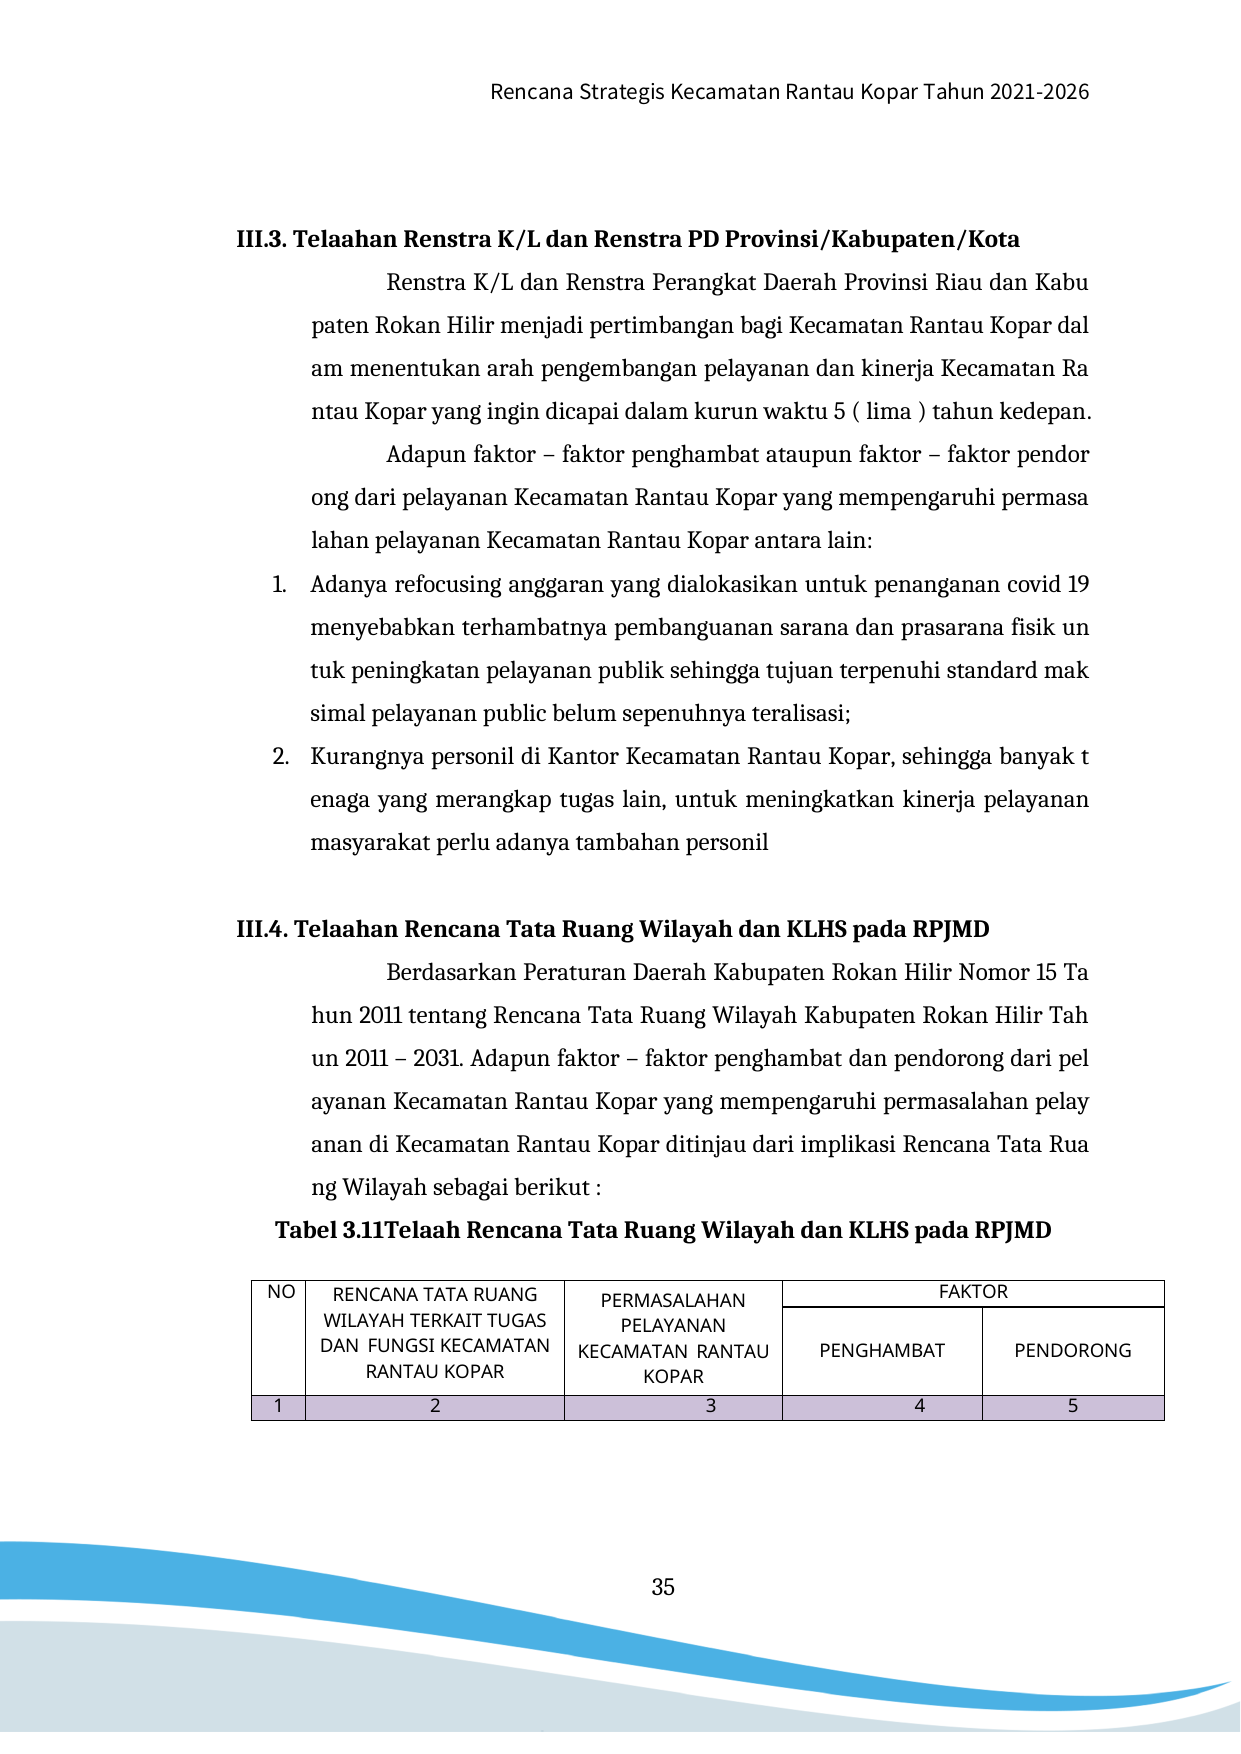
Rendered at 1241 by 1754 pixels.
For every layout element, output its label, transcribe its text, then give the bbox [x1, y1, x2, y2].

table_cell 4 [783, 1396, 982, 1420]
table_header NO [252, 1281, 305, 1395]
table_cell 5 [983, 1396, 1164, 1420]
text Berdasarkan Peraturan Daerah Kabupaten Rokan Hilir Nomor 15 Tahun 2011 tentang Rencana Tata Ruang Wilayah Kabupaten Rokan Hilir Tahun 2011 – 2031. Adapun faktor – faktor penghambat dan pendorong dari pelayanan Kecamatan Rantau Kopar yang mempengaruhi permasalahan pelayanan di Kecamatan Rantau Kopar ditinjau dari implikasi Rencana Tata Ruang Wilayah sebagai berikut : [311, 958, 1090, 1202]
text Adapun faktor – faktor penghambat ataupun faktor – faktor pendorong dari pelayanan Kecamatan Rantau Kopar yang mempengaruhi permasalahan pelayanan Kecamatan Rantau Kopar antara lain: [311, 440, 1090, 555]
table_header RENCANA TATA RUANG WILAYAH TERKAIT TUGAS DAN FUNGSI KECAMATAN RANTAU KOPAR [306, 1281, 564, 1395]
subtitle Telaahan Renstra K/L dan Renstra PD Provinsi/Kabupaten/Kota [236, 224, 1090, 253]
picture [0, 1541, 1241, 1732]
table_cell 3 [565, 1396, 782, 1420]
list Kurangnya personil di Kantor Kecamatan Rantau Kopar, sehingga banyak tenaga yang merangkap tugas lain, untuk meningkatkan kinerja pelayanan masyarakat perlu adanya tambahan personil [273, 742, 1090, 857]
list Adanya refocusing anggaran yang dialokasikan untuk penanganan covid 19 menyebabkan terhambatnya pembanguanan sarana dan prasarana fisik untuk peningkatan pelayanan publik sehingga tujuan terpenuhi standard maksimal pelayanan public belum sepenuhnya teralisasi; [273, 569, 1090, 728]
text Renstra K/L dan Renstra Perangkat Daerah Provinsi Riau dan Kabupaten Rokan Hilir menjadi pertimbangan bagi Kecamatan Rantau Kopar dalam menentukan arah pengembangan pelayanan dan kinerja Kecamatan Rantau Kopar yang ingin dicapai dalam kurun waktu 5 ( lima ) tahun kedepan. [311, 268, 1090, 426]
table_cell 2 [306, 1396, 564, 1420]
table_header FAKTOR [783, 1281, 1164, 1306]
table_header PERMASALAHAN PELAYANAN KECAMATAN RANTAU KOPAR [565, 1281, 782, 1395]
subtitle Telaahan Rencana Tata Ruang Wilayah dan KLHS pada RPJMD [236, 914, 1090, 943]
table_cell PENGHAMBAT [783, 1308, 982, 1395]
table_cell 1 [252, 1396, 305, 1420]
table_cell PENDORONG [983, 1308, 1164, 1395]
